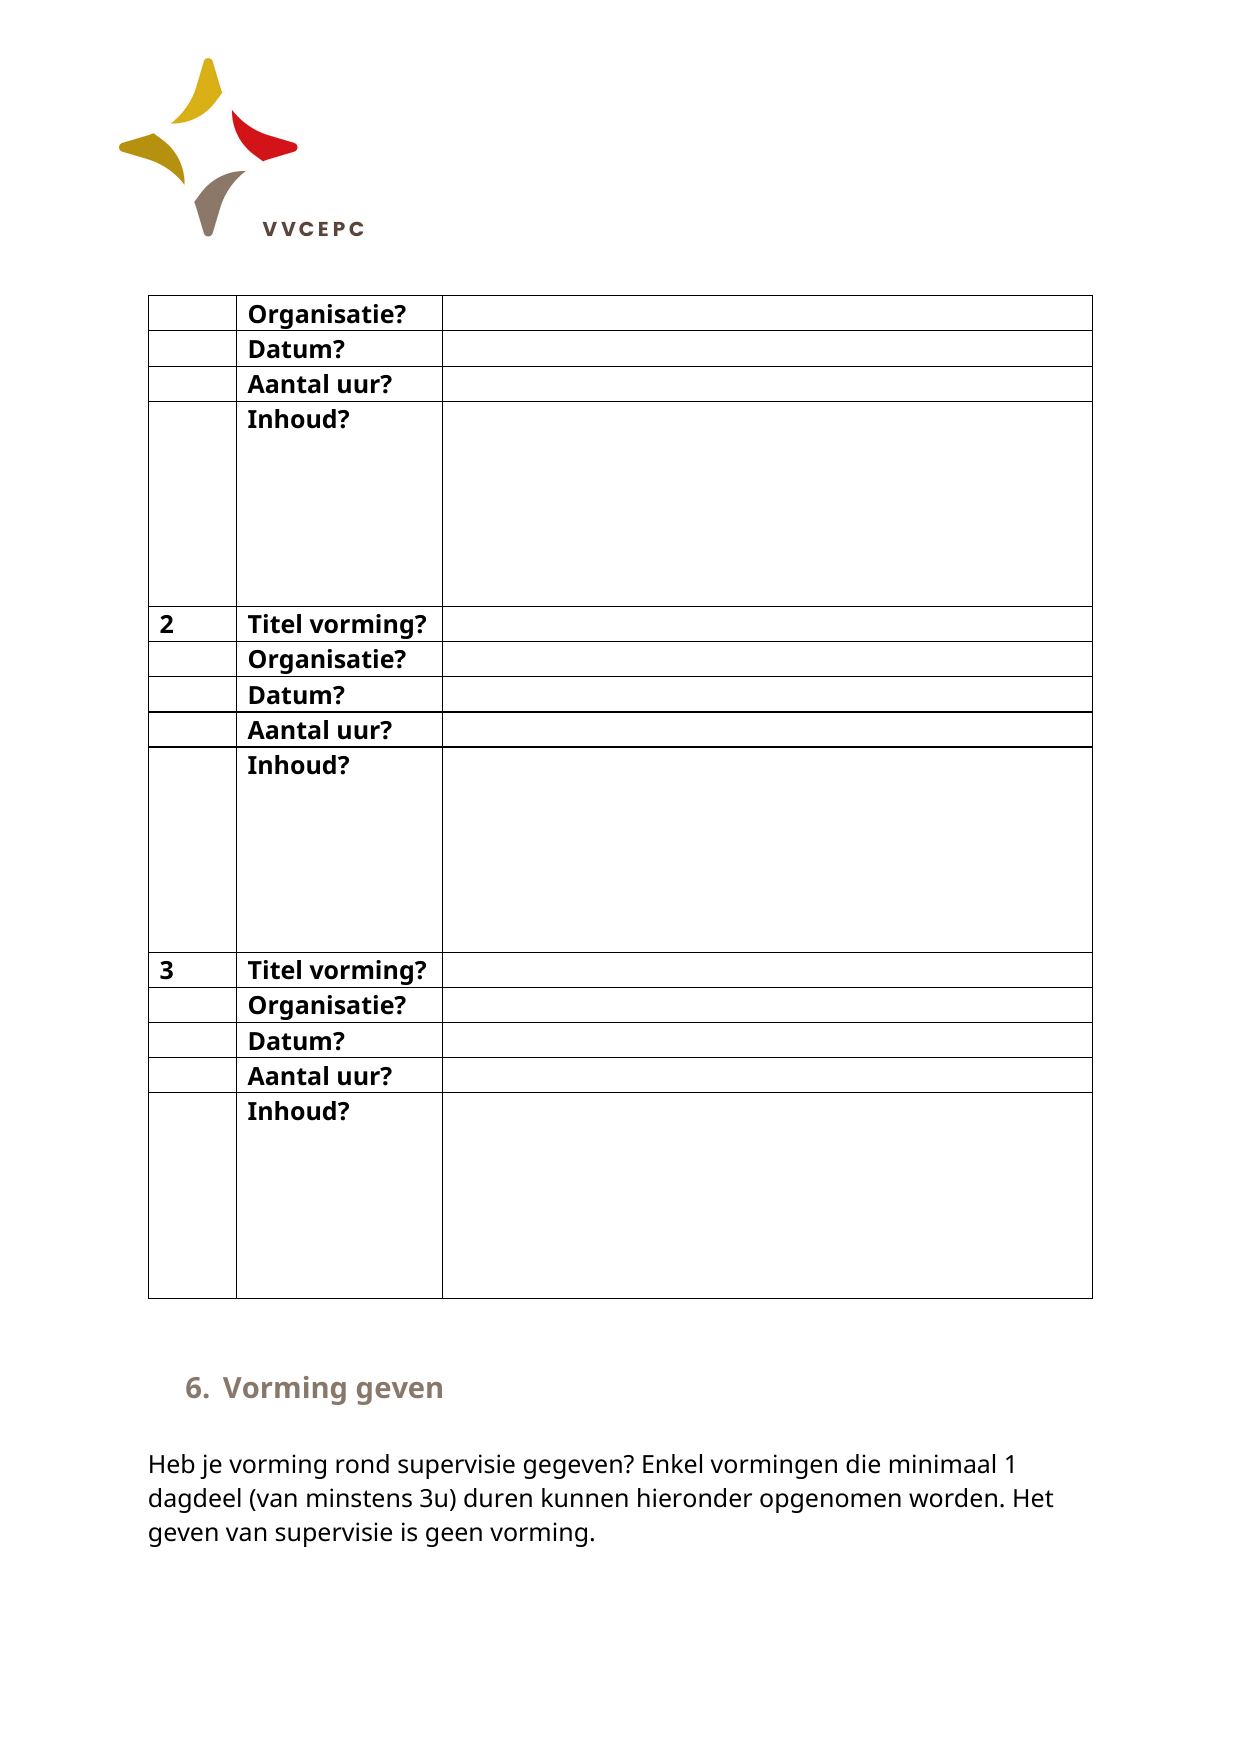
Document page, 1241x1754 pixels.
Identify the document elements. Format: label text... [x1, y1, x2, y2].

picture [1, 2, 429, 261]
table_cell Aantal uur? [237, 367, 442, 401]
table_cell [149, 1058, 236, 1092]
table_cell Datum? [237, 331, 442, 366]
table_cell Aantal uur? [237, 1058, 442, 1092]
table_cell Titel vorming? [237, 953, 442, 987]
table_cell [149, 713, 236, 746]
table_cell 2 [149, 607, 236, 641]
table_cell [443, 1093, 1092, 1298]
table_cell [443, 296, 1092, 330]
table_cell Titel vorming? [237, 607, 442, 641]
table_cell [149, 1023, 236, 1057]
table_cell [443, 748, 1092, 952]
table_cell Inhoud? [237, 402, 442, 606]
table_cell [149, 331, 236, 366]
table_cell [443, 402, 1092, 606]
table_cell [149, 1093, 236, 1298]
table_cell Organisatie? [237, 296, 442, 330]
table_cell [443, 988, 1092, 1022]
table_cell Datum? [237, 677, 442, 711]
table_cell Organisatie? [237, 988, 442, 1022]
table_cell Organisatie? [237, 642, 442, 676]
text Heb je vorming rond supervisie gegeven? Enkel vormingen die minimaal 1 dagdeel (van minstens 3u) duren kunnen hieronder opgenomen worden. Het geven van supervisie is geen vorming. [148, 1447, 1093, 1549]
list Vorming geven [185, 1367, 1093, 1407]
table_cell [149, 642, 236, 676]
table_cell [149, 748, 236, 952]
table_cell [443, 677, 1092, 711]
table_cell 3 [149, 953, 236, 987]
table_cell [443, 367, 1092, 401]
table_cell [443, 331, 1092, 366]
table_cell [149, 367, 236, 401]
table_cell [443, 607, 1092, 641]
table_cell [443, 1058, 1092, 1092]
table_cell [443, 713, 1092, 746]
table_cell [149, 296, 236, 330]
table_cell [149, 677, 236, 711]
table_cell Inhoud? [237, 1093, 442, 1298]
table_cell [443, 642, 1092, 676]
table_cell Datum? [237, 1023, 442, 1057]
table_cell [443, 953, 1092, 987]
table_cell [443, 1023, 1092, 1057]
table_cell Aantal uur? [237, 713, 442, 746]
table_cell [149, 988, 236, 1022]
table_cell [149, 402, 236, 606]
table_cell Inhoud? [237, 748, 442, 952]
